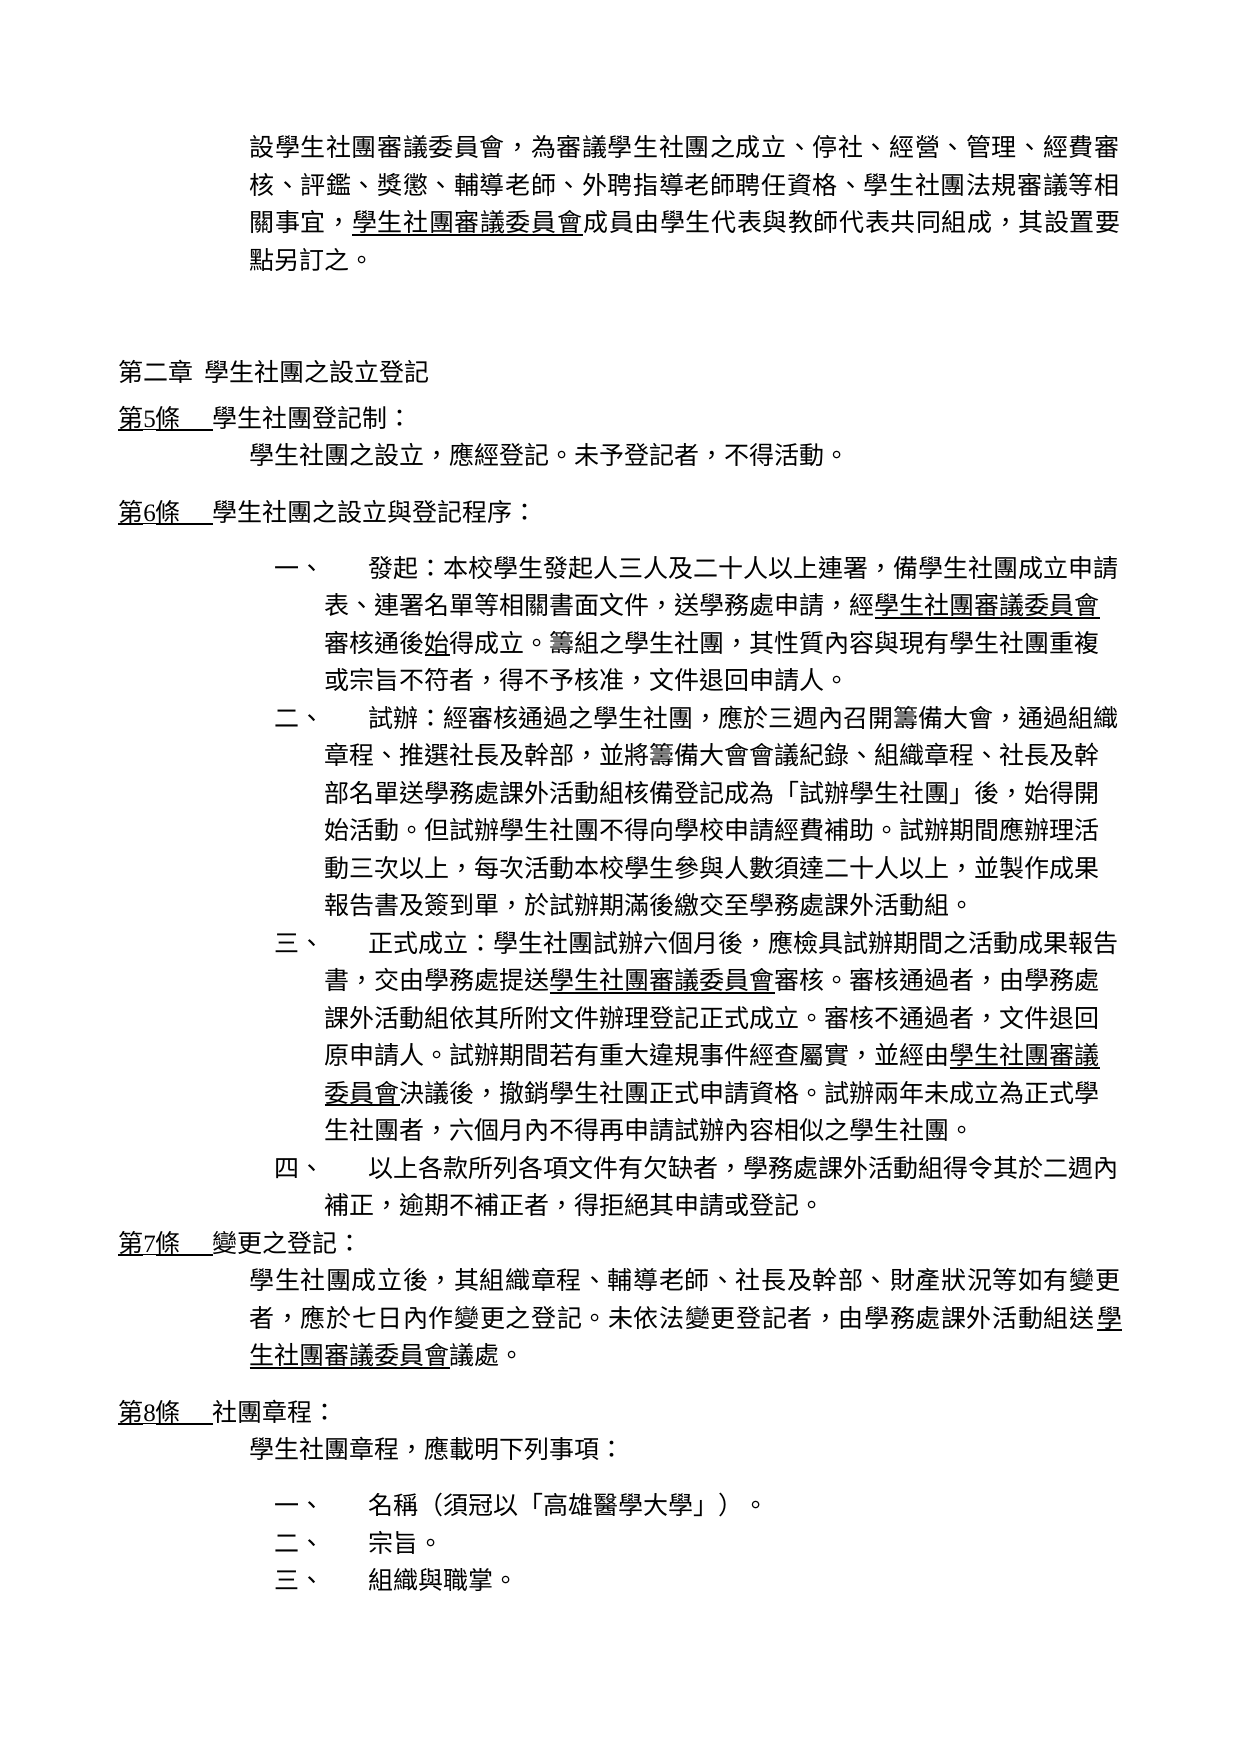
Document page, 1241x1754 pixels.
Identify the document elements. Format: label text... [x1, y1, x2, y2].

list 試辦：經審核通過之學生社團，應於三週內召開籌備大會，通過組織章程、推選社長及幹部，並將籌備大會會議紀錄、組織章程、社長及幹部名單送學務處課外活動組核備登記成為「試辦學生社團」後，始得開始活動。但試辦學生社團不得向學校申請經費補助。試辦期間應辦理活動三次以上，每次活動本校學生參與人數須達二十人以上，並製作成果報告書及簽到單，於試辦期滿後繳交至學務處課外活動組。 [274, 698, 1122, 923]
list 組織與職掌。 [274, 1560, 1122, 1598]
list 社團章程： 學生社團章程，應載明下列事項： [118, 1391, 1122, 1466]
list 學生社團之設立與登記程序： [118, 491, 1122, 529]
list 正式成立：學生社團試辦六個月後，應檢具試辦期間之活動成果報告書，交由學務處提送學生社團審議委員會審核。審核通過者，由學務處課外活動組依其所附文件辦理登記正式成立。審核不通過者，文件退回原申請人。試辦期間若有重大違規事件經查屬實，並經由學生社團審議委員會決議後，撤銷學生社團正式申請資格。試辦兩年未成立為正式學生社團者，六個月內不得再申請試辦內容相似之學生社團。 [274, 923, 1122, 1148]
list 以上各款所列各項文件有欠缺者，學務處課外活動組得令其於二週內補正，逾期不補正者，得拒絕其申請或登記。 [274, 1148, 1122, 1223]
list 宗旨。 [274, 1523, 1122, 1560]
list 名稱（須冠以「高雄醫學大學」）。 [274, 1485, 1122, 1523]
text 設學生社團審議委員會，為審議學生社團之成立、停社、經營、管理、經費審核、評鑑、獎懲、輔導老師、外聘指導老師聘任資格、學生社團法規審議等相關事宜，學生社團審議委員會成員由學生代表與教師代表共同組成，其設置要點另訂之。 [249, 127, 1122, 277]
text 第二章 學生社團之設立登記 [118, 352, 1122, 388]
list 學生社團登記制： 學生社團之設立，應經登記。未予登記者，不得活動。 [118, 398, 1122, 473]
list 變更之登記： 學生社團成立後，其組織章程、輔導老師、社長及幹部、財產狀況等如有變更者，應於七日內作變更之登記。未依法變更登記者，由學務處課外活動組送學生社團審議委員會議處。 [118, 1223, 1122, 1373]
list 發起：本校學生發起人三人及二十人以上連署，備學生社團成立申請表、連署名單等相關書面文件，送學務處申請，經學生社團審議委員會審核通後始得成立。籌組之學生社團，其性質內容與現有學生社團重複或宗旨不符者，得不予核准，文件退回申請人。 [274, 548, 1122, 698]
